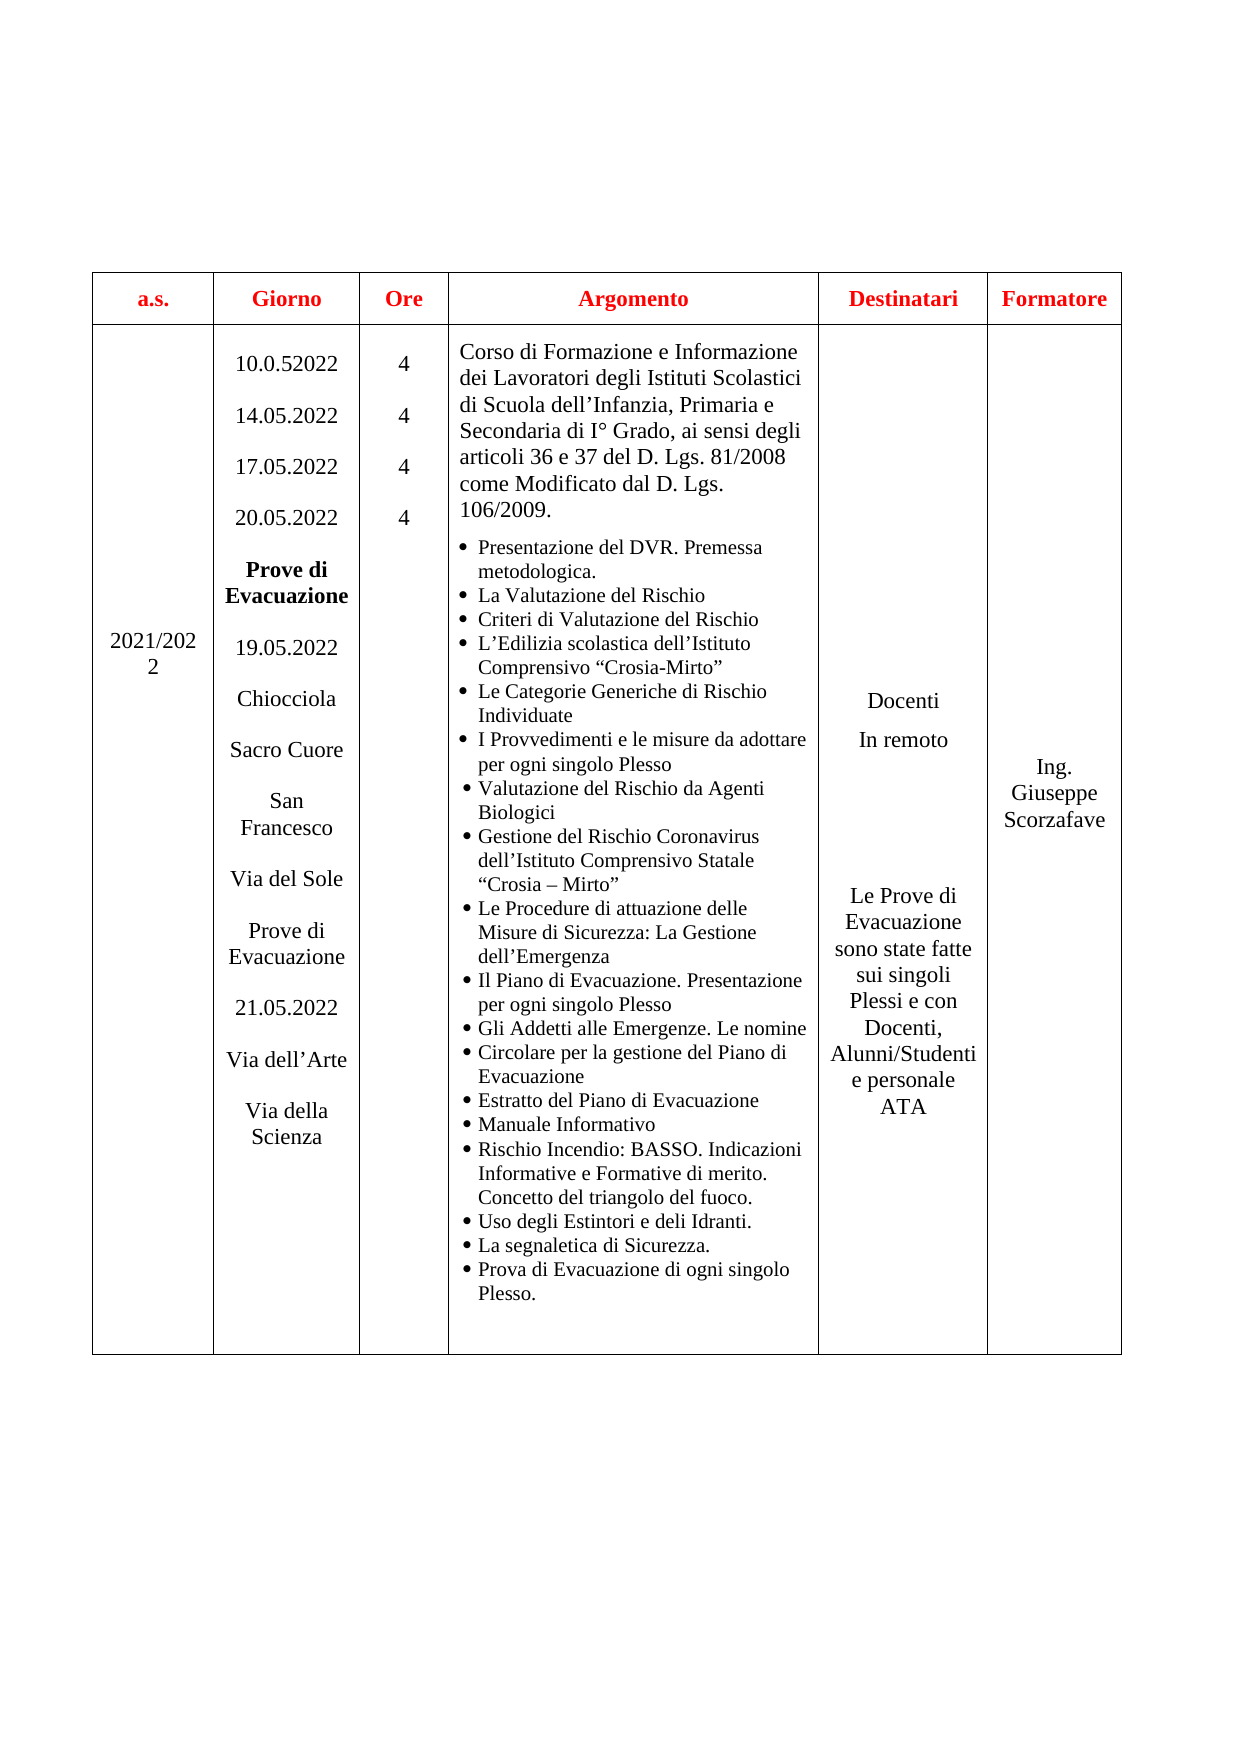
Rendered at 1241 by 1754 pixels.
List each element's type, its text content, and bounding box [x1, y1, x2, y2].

table_header a.s. [93, 273, 213, 324]
table_cell 2021/2022 [93, 325, 213, 1354]
table_cell 4 4 4 4 [360, 325, 448, 1354]
table_cell 10.0.52022 14.05.2022 17.05.2022 20.05.2022 Prove di Evacuazione 19.05.2022 Chiocciola Sacro Cuore San Francesco Via del Sole Prove di Evacuazione 21.05.2022 Via dell’Arte Via della Scienza [214, 325, 359, 1354]
table_cell Corso di Formazione e Informazione dei Lavoratori degli Istituti Scolastici di Scuola dell’Infanzia, Primaria e Secondaria di I° Grado, ai sensi degli articoli 36 e 37 del D. Lgs. 81/2008 come Modificato dal D. Lgs. 106/2009. Presentazione del DVR. Premessa metodologica. La Valutazione del Rischio Criteri di Valutazione del Rischio L’Edilizia scolastica dell’Istituto Comprensivo “Crosia-Mirto” Le Categorie Generiche di Rischio Individuate I Provvedimenti e le misure da adottare per ogni singolo Plesso Valutazione del Rischio da Agenti Biologici Gestione del Rischio Coronavirus dell’Istituto Comprensivo Statale “Crosia – Mirto” Le Procedure di attuazione delle Misure di Sicurezza: La Gestione dell’Emergenza Il Piano di Evacuazione. Presentazione per ogni singolo Plesso Gli Addetti alle Emergenze. Le nomine Circolare per la gestione del Piano di Evacuazione Estratto del Piano di Evacuazione Manuale Informativo Rischio Incendio: BASSO. Indicazioni Informative e Formative di merito. Concetto del triangolo del fuoco. Uso degli Estintori e deli Idranti. La segnaletica di Sicurezza. Prova di Evacuazione di ogni singolo Plesso. [449, 325, 818, 1354]
table_header Argomento [449, 273, 818, 324]
table_header Formatore [988, 273, 1121, 324]
table_header Destinatari [819, 273, 987, 324]
table_cell Ing. Giuseppe Scorzafave [988, 325, 1121, 1354]
table_header Ore [360, 273, 448, 324]
table_header Giorno [214, 273, 359, 324]
table_cell Docenti In remoto Le Prove di Evacuazione sono state fatte sui singoli Plessi e con Docenti, Alunni/Studenti e personale ATA [819, 325, 987, 1354]
